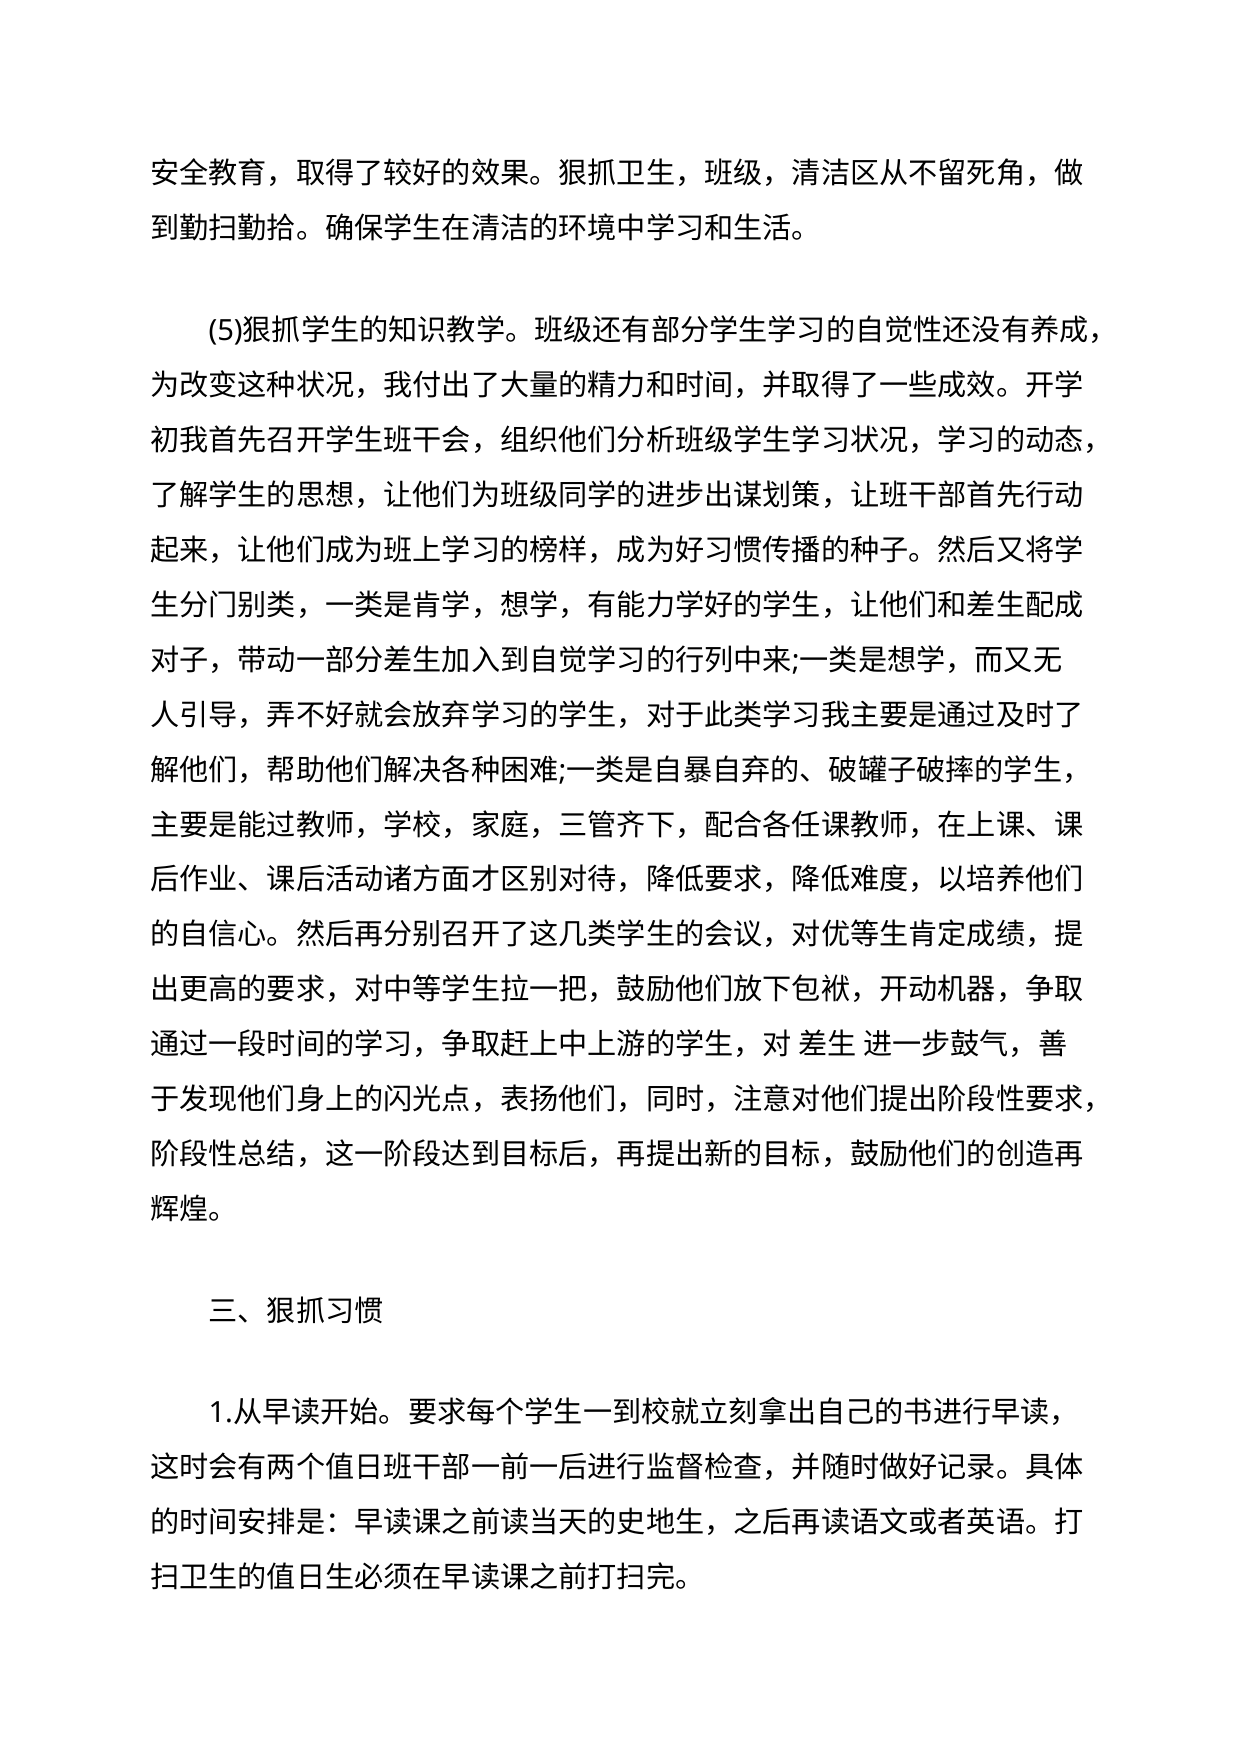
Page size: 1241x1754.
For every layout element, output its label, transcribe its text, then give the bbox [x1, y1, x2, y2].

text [150, 150, 1090, 247]
text (5)狠抓学生的知识教学。班级还有部分学生学习的自觉性还没有养成，为改变这种状况，我付出了大量的精力和时间，并取得了一些成效。开学初我首先召开学生班干会，组织他们分析班级学生学习状况，学习的动态，了解学生的思想，让他们为班级同学的进步出谋划策，让班干部首先行动起来，让他们成为班上学习的榜样，成为好习惯传播的种子。然后又将学生分门别类，一类是肯学，想学，有能力学好的学生，让他们和差生配成对子，带动一部分差生加入到自觉学习的行列中来;一类是想学，而又无人引导，弄不好就会放弃学习的学生，对于此类学习我主要是通过及时了解他们，帮助他们解决各种困难;一类是自暴自弃的、破罐子破摔的学生，主要是能过教师，学校，家庭，三管齐下，配合各任课教师，在上课、课后作业、课后活动诸方面才区别对待，降低要求，降低难度，以培养他们的自信心。然后再分别召开了这几类学生的会议，对优等生肯定成绩，提出更高的要求，对中等学生拉一把，鼓励他们放下包袱，开动机器，争取通过一段时间的学习，争取赶上中上游的学生，对 差生 进一步鼓气，善于发现他们身上的闪光点，表扬他们，同时，注意对他们提出阶段性要求，阶段性总结，这一阶段达到目标后，再提出新的目标，鼓励他们的创造再辉煌。 [150, 307, 1090, 1228]
text 1.从早读开始。要求每个学生一到校就立刻拿出自己的书进行早读，这时会有两个值日班干部一前一后进行监督检查，并随时做好记录。具体的时间安排是：早读课之前读当天的史地生，之后再读语文或者英语。打扫卫生的值日生必须在早读课之前打扫完。 [150, 1389, 1090, 1596]
text 三、狠抓习惯 [150, 1287, 1090, 1329]
